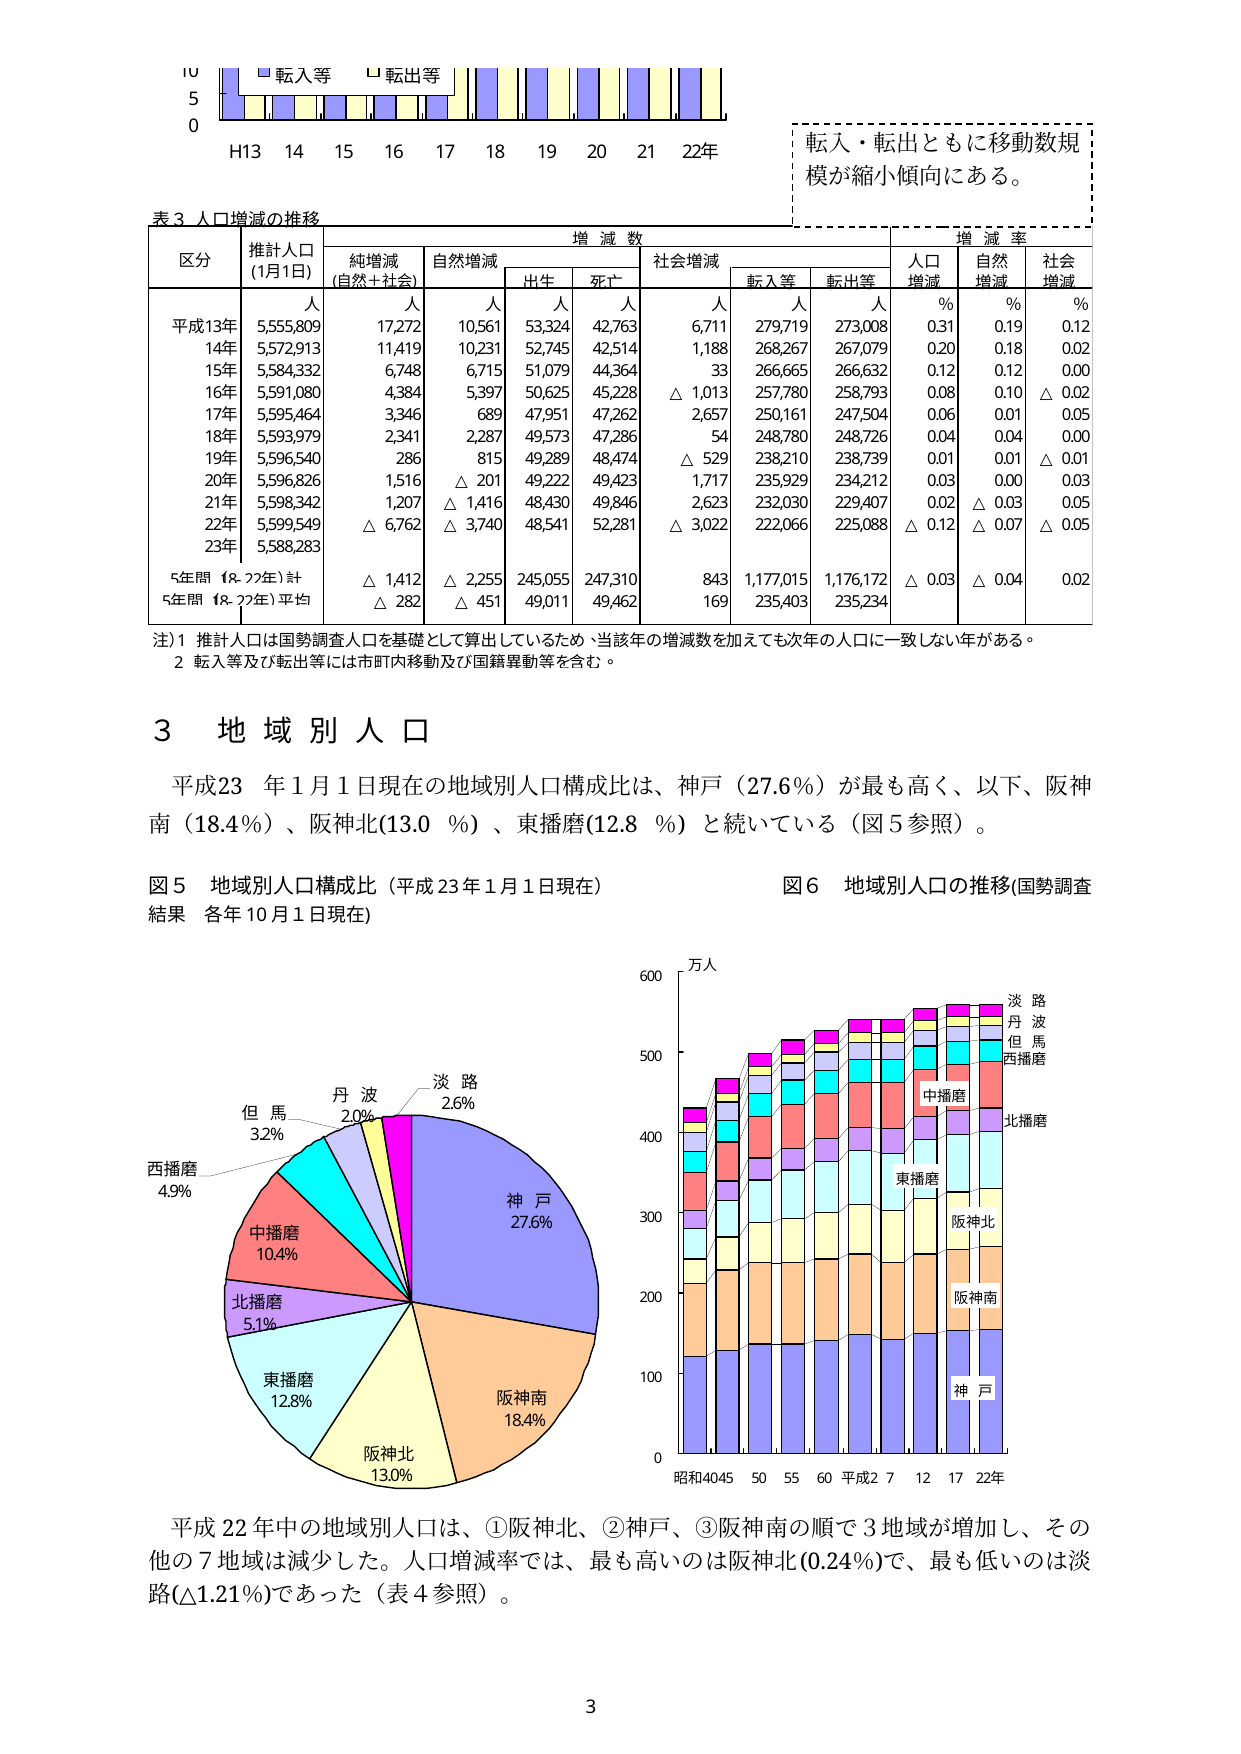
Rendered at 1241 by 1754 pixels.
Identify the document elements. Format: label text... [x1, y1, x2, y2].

text 平成22年中の地域別人口は、①阪神北、②神戸、③阪神南の順で３地域が増加し、その他の７地域は減少した。人口増減率では、最も高いのは阪神北(0.24％)で、最も低いのは淡路(△1.21％)であった（表４参照）。 [148, 1509, 1092, 1609]
text ３ 地域別人口 [148, 691, 1092, 766]
text 図５ 地域別人口構成比（平成23年１月１日現在） 図６ 地域別人口の推移(国勢調査結果 各年10月１日現在) [148, 869, 1092, 927]
text 平成23年１月１日現在の地域別人口構成比は、神戸（27.6％）が最も高く、以下、阪神南（18.4％）、阪神北(13.0％)、東播磨(12.8％)と続いている（図５参照）。 [148, 766, 1092, 841]
